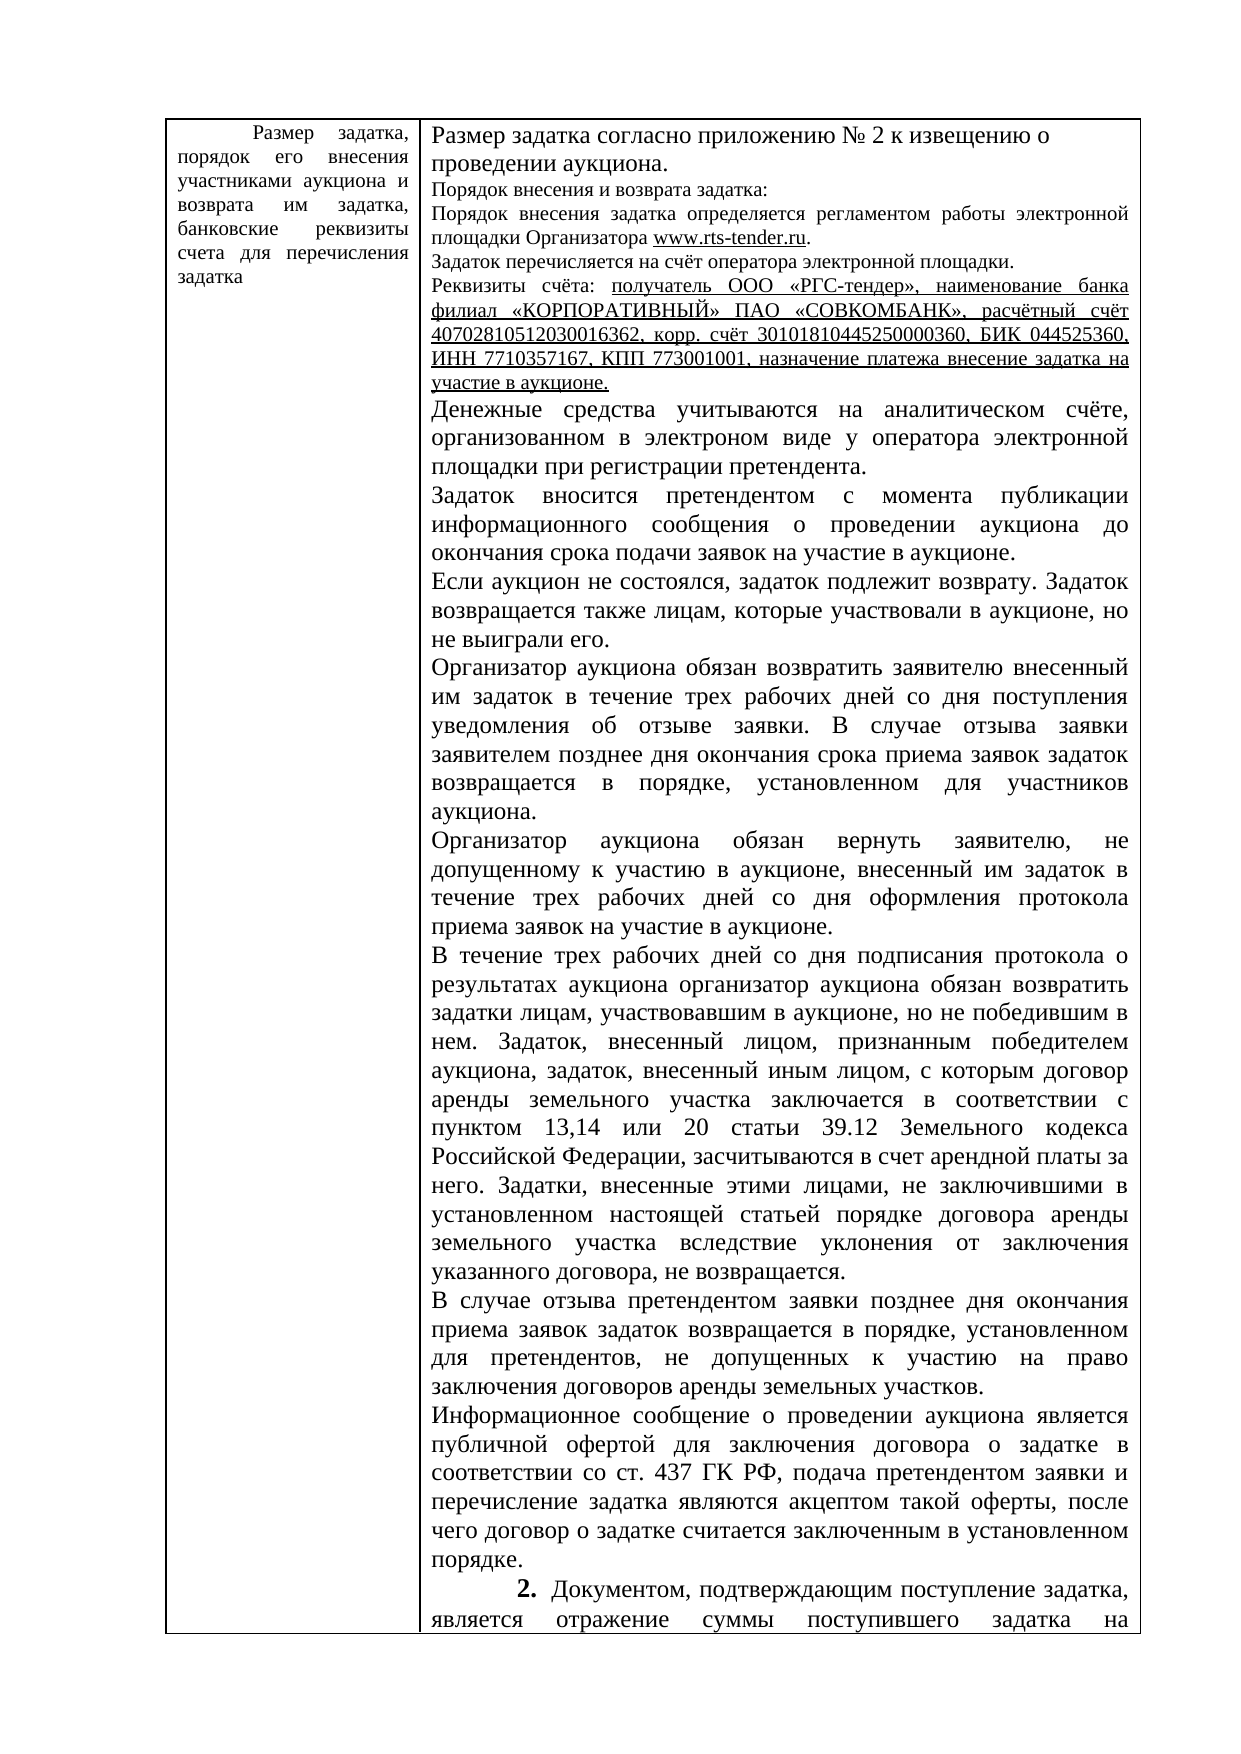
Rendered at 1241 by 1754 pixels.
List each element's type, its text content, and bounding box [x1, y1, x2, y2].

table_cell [167, 120, 419, 1632]
